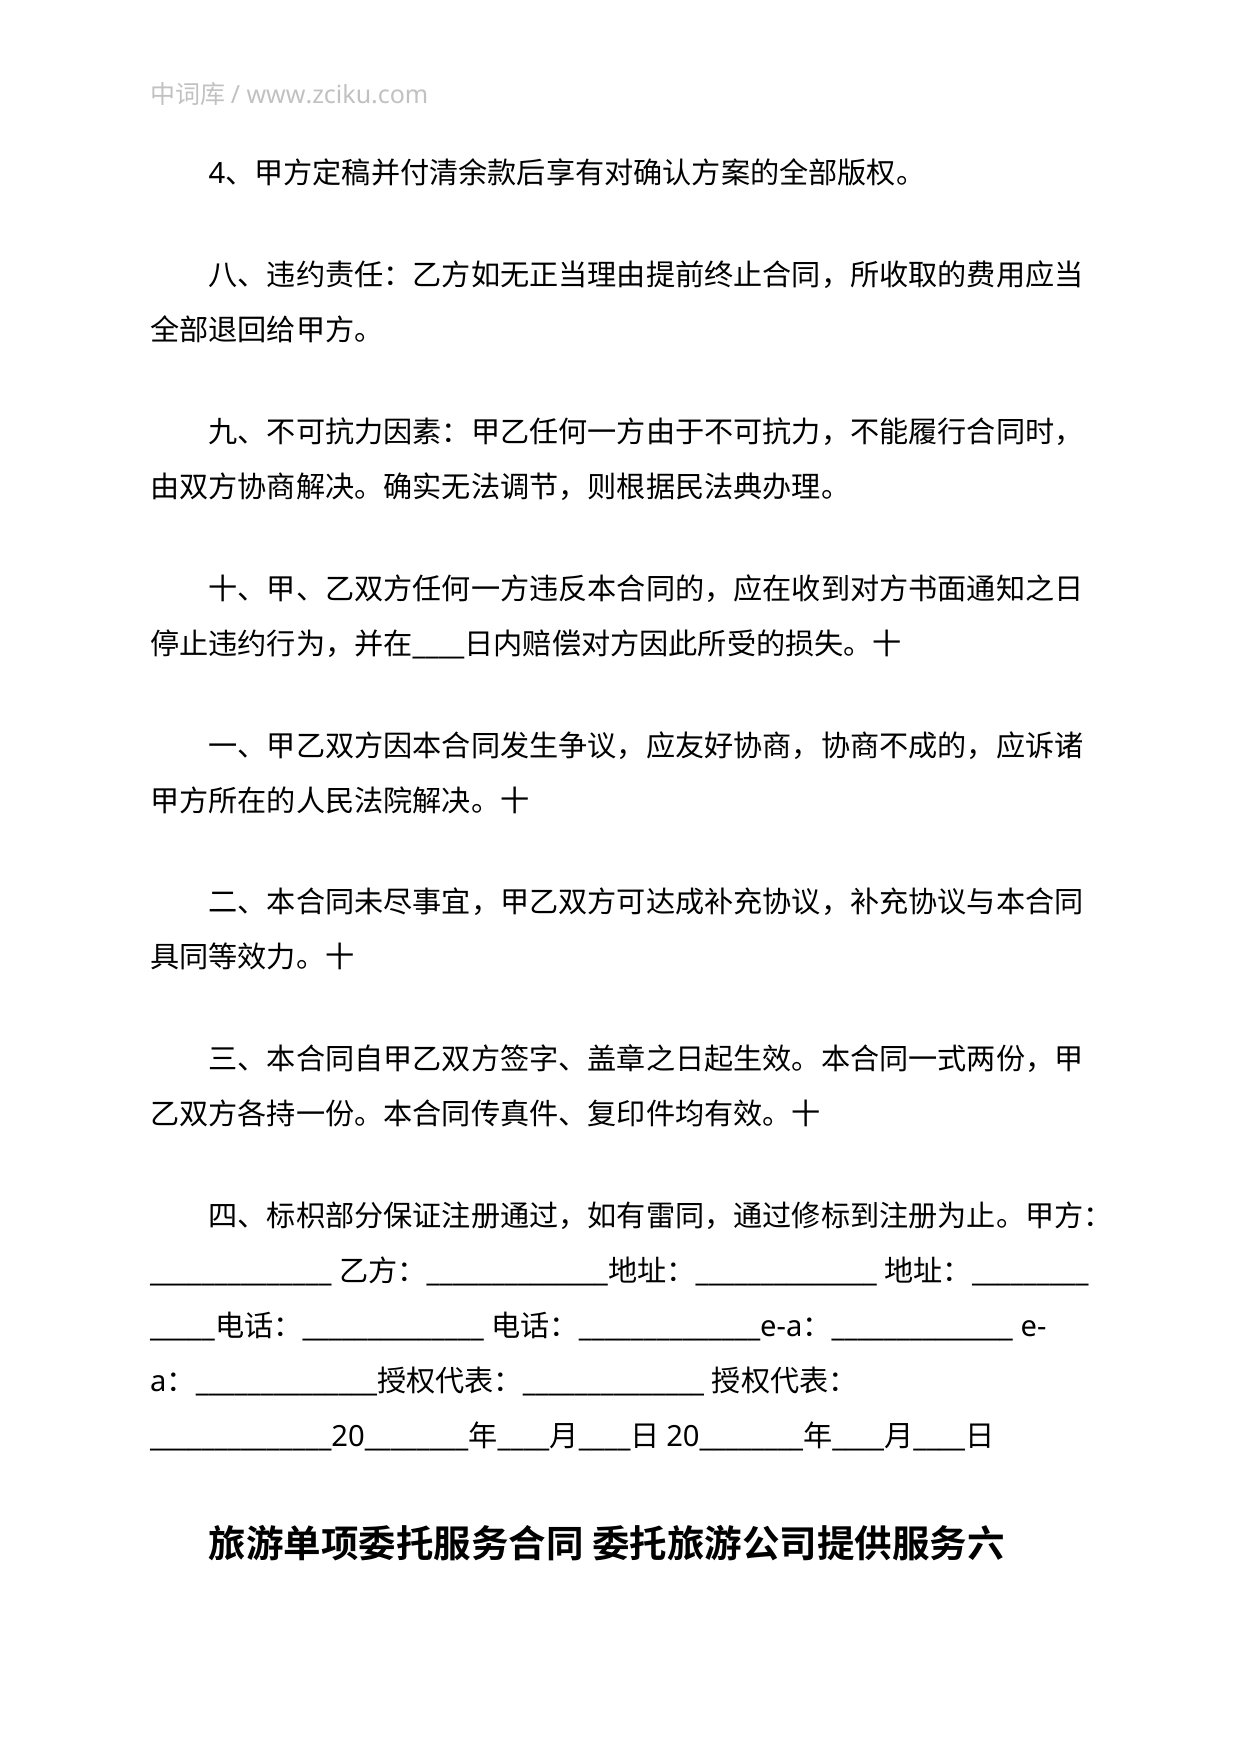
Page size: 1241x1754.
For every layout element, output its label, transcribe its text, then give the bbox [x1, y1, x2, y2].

text 旅游单项委托服务合同 委托旅游公司提供服务六 [150, 1514, 1090, 1568]
text 十、甲、乙双方任何一方违反本合同的，应在收到对方书面通知之日停止违约行为，并在____日内赔偿对方因此所受的损失。十 [150, 565, 1090, 663]
text 九、不可抗力因素：甲乙任何一方由于不可抗力，不能履行合同时，由双方协商解决。确实无法调节，则根据民法典办理。 [150, 409, 1090, 506]
text 三、本合同自甲乙双方签字、盖章之日起生效。本合同一式两份，甲乙双方各持一份。本合同传真件、复印件均有效。十 [150, 1036, 1090, 1133]
text 4、甲方定稿并付清余款后享有对确认方案的全部版权。 [150, 150, 1090, 192]
text 一、甲乙双方因本合同发生争议，应友好协商，协商不成的，应诉诸甲方所在的人民法院解决。十 [150, 722, 1090, 819]
text 二、本合同未尽事宜，甲乙双方可达成补充协议，补充协议与本合同具同等效力。十 [150, 879, 1090, 976]
text 八、违约责任：乙方如无正当理由提前终止合同，所收取的费用应当全部退回给甲方。 [150, 252, 1090, 349]
text 四、标枳部分保证注册通过，如有雷同，通过修标到注册为止。甲方：______________ 乙方：______________地址：______________ 地址：______________电话：______________ 电话：______________e-a：______________ e-a：______________授权代表：______________ 授权代表：______________20________年____月____日 20________年____月____日 [150, 1192, 1090, 1454]
